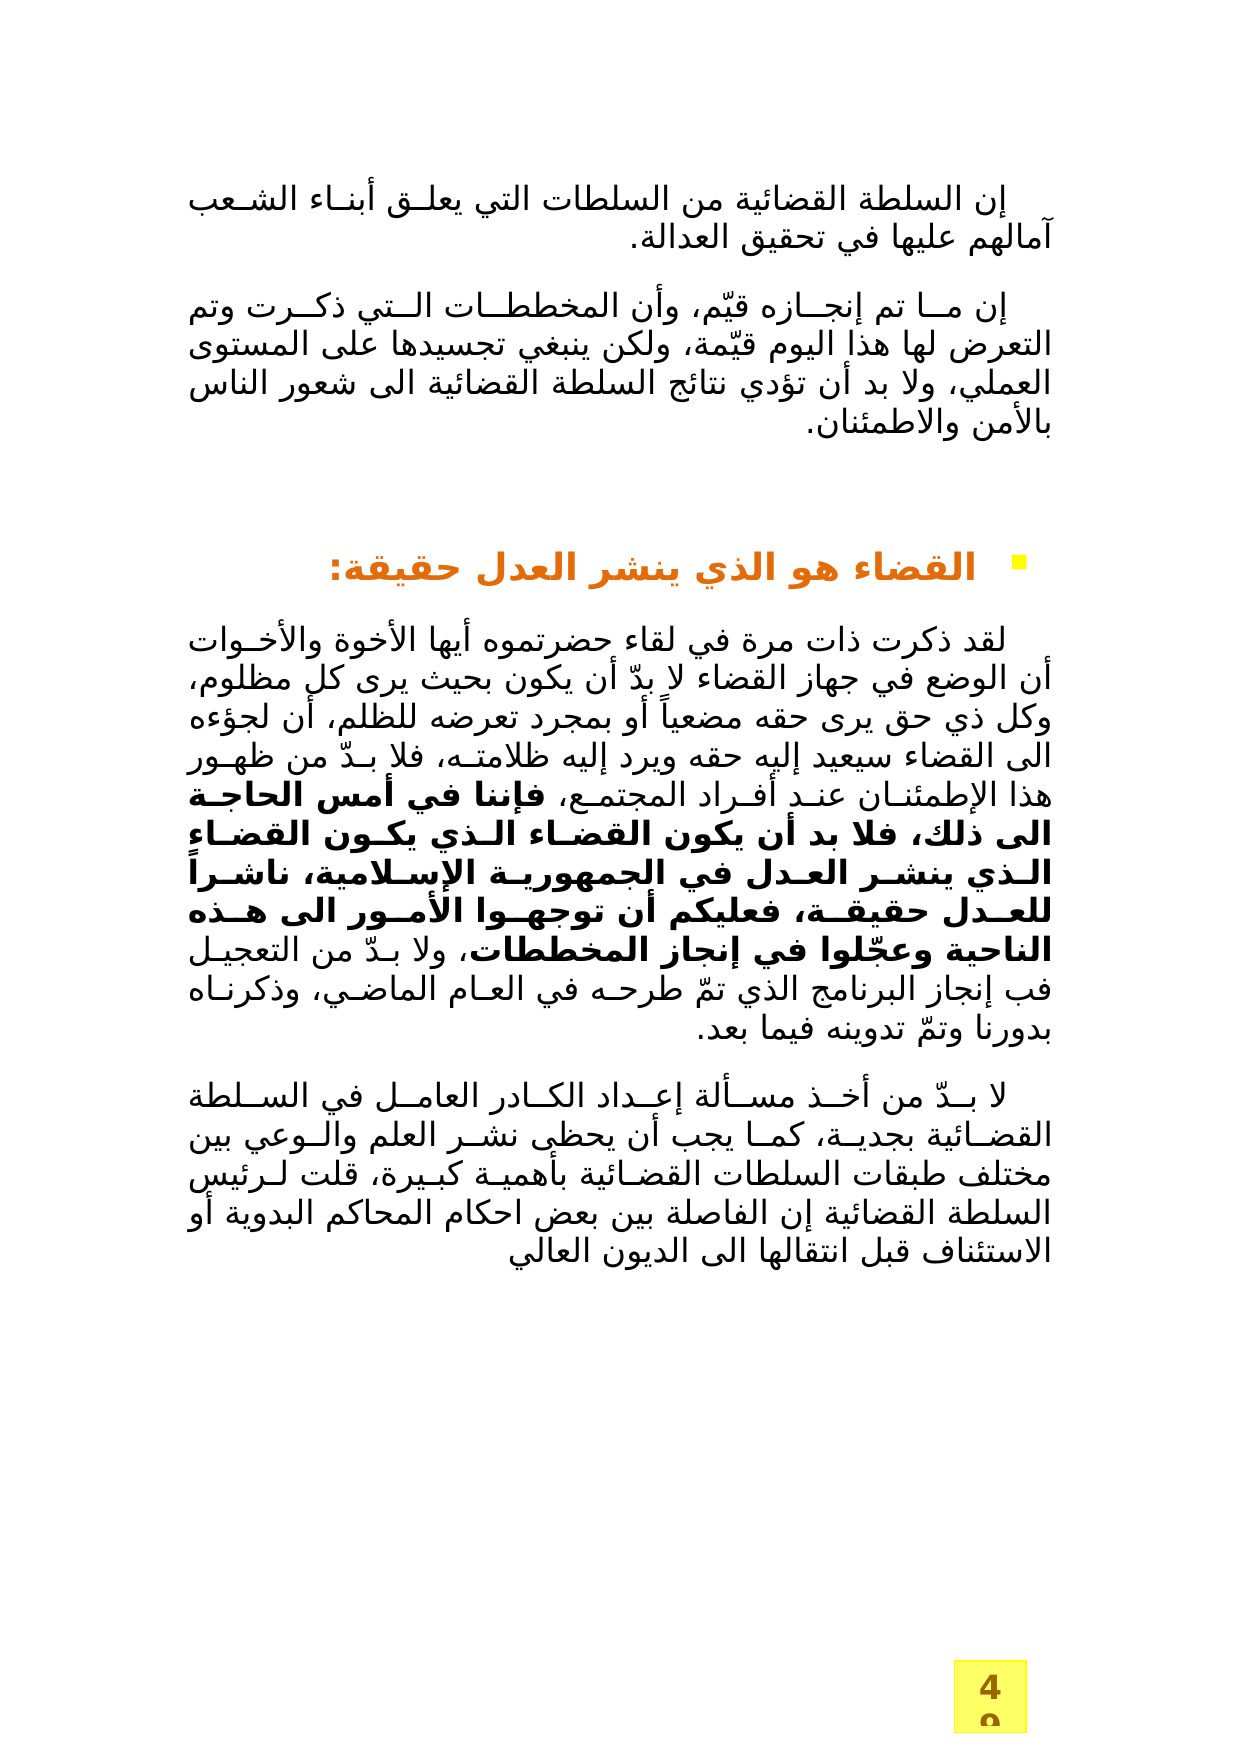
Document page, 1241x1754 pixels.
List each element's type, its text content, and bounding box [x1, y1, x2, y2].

list القضاء هو الذي ينشر العدل حقيقة: [187, 545, 1053, 591]
text إن ما تم إنجازه قيّم، وأن المخططات التي ذكرت وتم التعرض لها هذا اليوم قيّمة، ولكن ينبغي تجسيدها على المستوى العملي، ولا بد أن تؤدي نتائج السلطة القضائية الى شعور الناس بالأمن والاطمئنان. [187, 286, 1053, 441]
text لقد ذكرت ذات مرة في لقاء حضرتموه أيها الأخوة والأخوات أن الوضع في جهاز القضاء لا بدّ أن يكون بحيث يرى كل مظلوم، وكل ذي حق يرى حقه مضعياً أو بمجرد تعرضه للظلم، أن لجؤءه الى القضاء سيعيد إليه حقه ويرد إليه ظلامته، فلا بدّ من ظهور هذا الإطمئنان عند أفراد المجتمع، فإننا في أمس الحاجة الى ذلك، فلا بد أن يكون القضاء الذي يكون القضاء الذي ينشر العدل في الجمهورية الإسلامية، ناشراً للعدل حقيقة، فعليكم أن توجهوا الأمور الى هذه الناحية وعجّلوا في إنجاز المخططات، ولا بدّ من التعجيل فب إنجاز البرنامج الذي تمّ طرحه في العام الماضي، وذكرناه بدورنا وتمّ تدوينه فيما بعد. [187, 620, 1053, 1047]
text إن السلطة القضائية من السلطات التي يعلق أبناء الشعب آمالهم عليها في تحقيق العدالة. [187, 179, 1053, 257]
text لا بدّ من أخذ مسألة إعداد الكادر العامل في السلطة القضائية بجدية، كما يجب أن يحظى نشر العلم والوعي بين مختلف طبقات السلطات القضائية بأهمية كبيرة، قلت لرئيس السلطة القضائية إن الفاصلة بين بعض احكام المحاكم البدوية أو الاستئناف قبل انتقالها الى الديون العالي [187, 1077, 1053, 1271]
